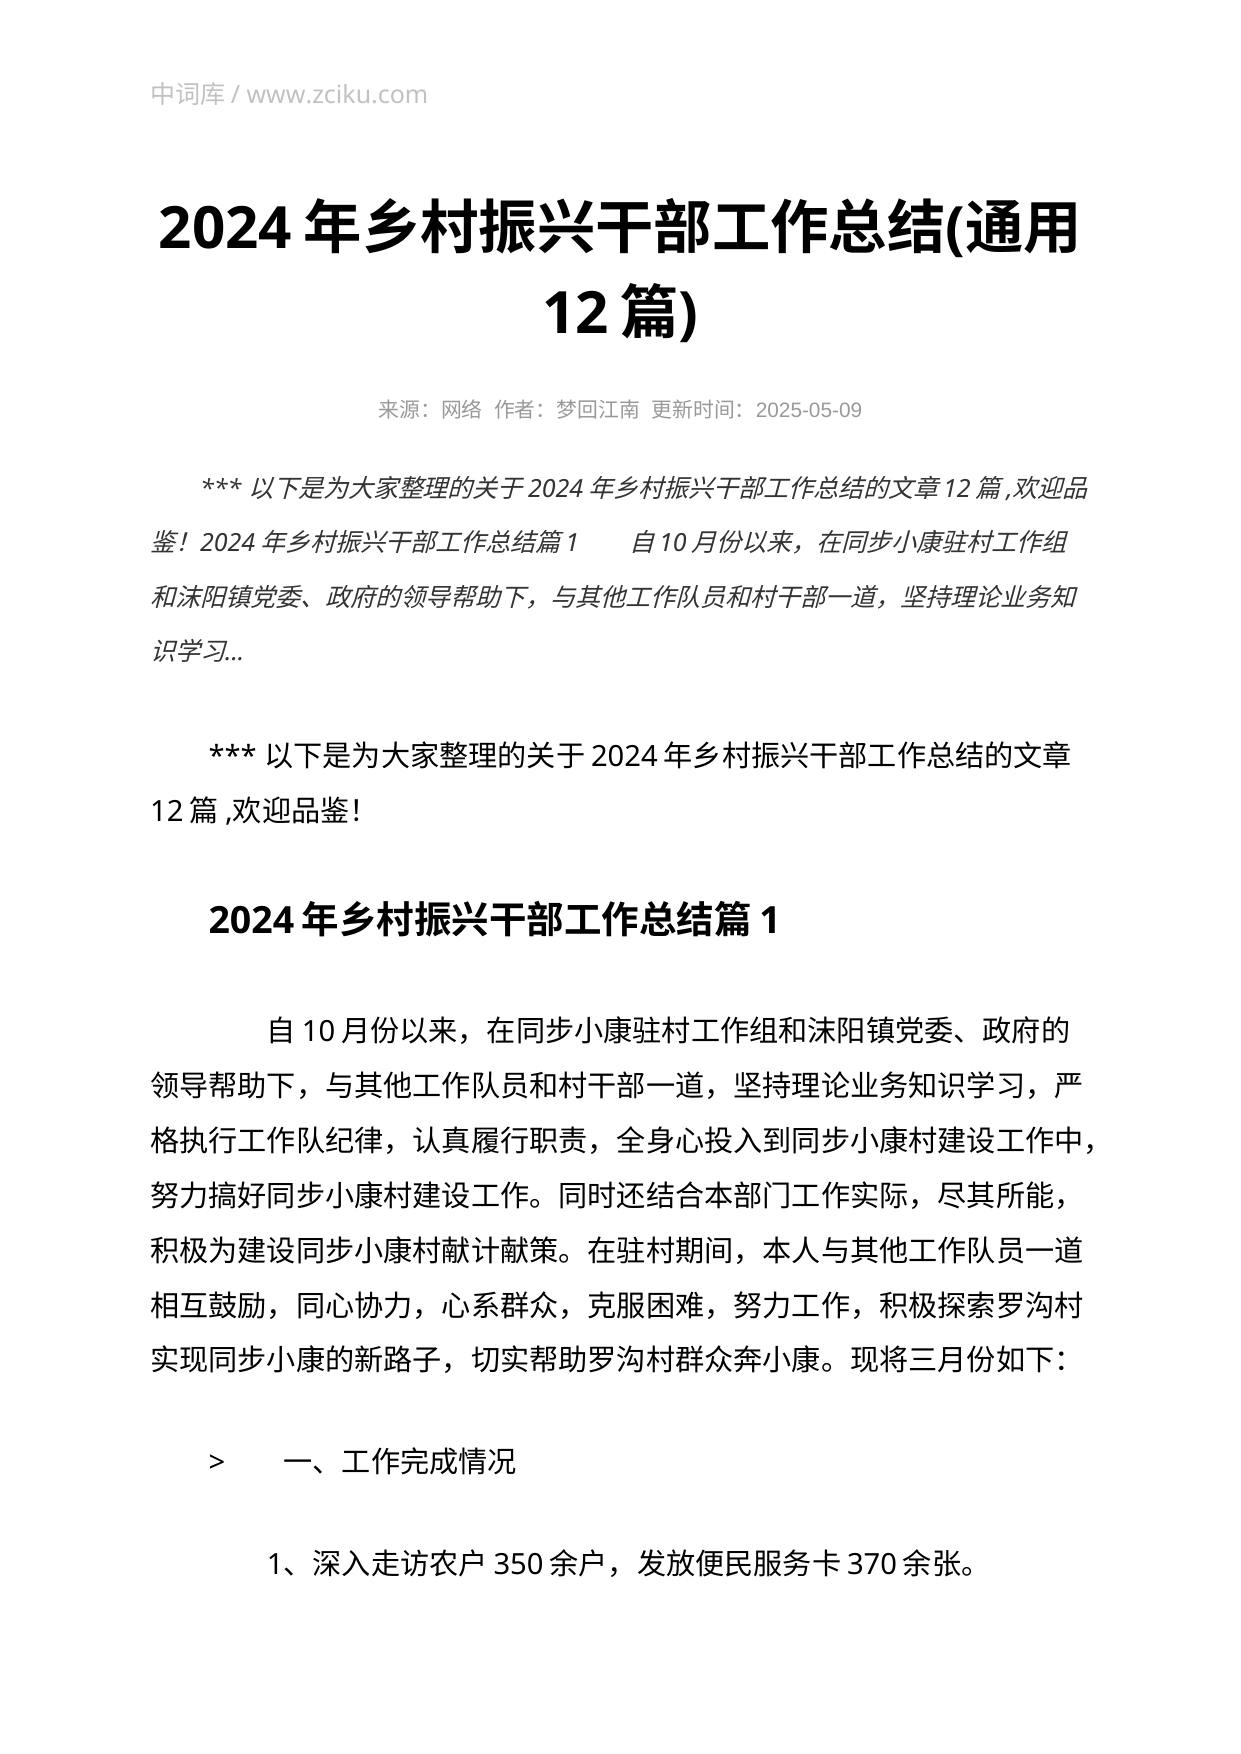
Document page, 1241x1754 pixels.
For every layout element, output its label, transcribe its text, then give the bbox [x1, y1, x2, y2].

text *** 以下是为大家整理的关于2024年乡村振兴干部工作总结的文章12篇 ,欢迎品鉴！2024年乡村振兴干部工作总结篇1 自10月份以来，在同步小康驻村工作组和沫阳镇党委、政府的领导帮助下，与其他工作队员和村干部一道，坚持理论业务知识学习... [150, 468, 1090, 668]
subtitle 2024年乡村振兴干部工作总结(通用12篇) [150, 181, 1090, 351]
text 来源：网络 作者：梦回江南 更新时间：2025-05-09 [150, 398, 1090, 422]
text 1、深入走访农户350余户，发放便民服务卡370余张。 [150, 1541, 1090, 1583]
text *** 以下是为大家整理的关于2024年乡村振兴干部工作总结的文章12篇 ,欢迎品鉴！ [150, 733, 1090, 830]
text 2024年乡村振兴干部工作总结篇1 [150, 890, 1090, 944]
text > 一、工作完成情况 [150, 1439, 1090, 1481]
text 自10月份以来，在同步小康驻村工作组和沫阳镇党委、政府的领导帮助下，与其他工作队员和村干部一道，坚持理论业务知识学习，严格执行工作队纪律，认真履行职责，全身心投入到同步小康村建设工作中，努力搞好同步小康村建设工作。同时还结合本部门工作实际，尽其所能，积极为建设同步小康村献计献策。在驻村期间，本人与其他工作队员一道相互鼓励，同心协力，心系群众，克服困难，努力工作，积极探索罗沟村实现同步小康的新路子，切实帮助罗沟村群众奔小康。现将三月份如下： [150, 1007, 1090, 1379]
